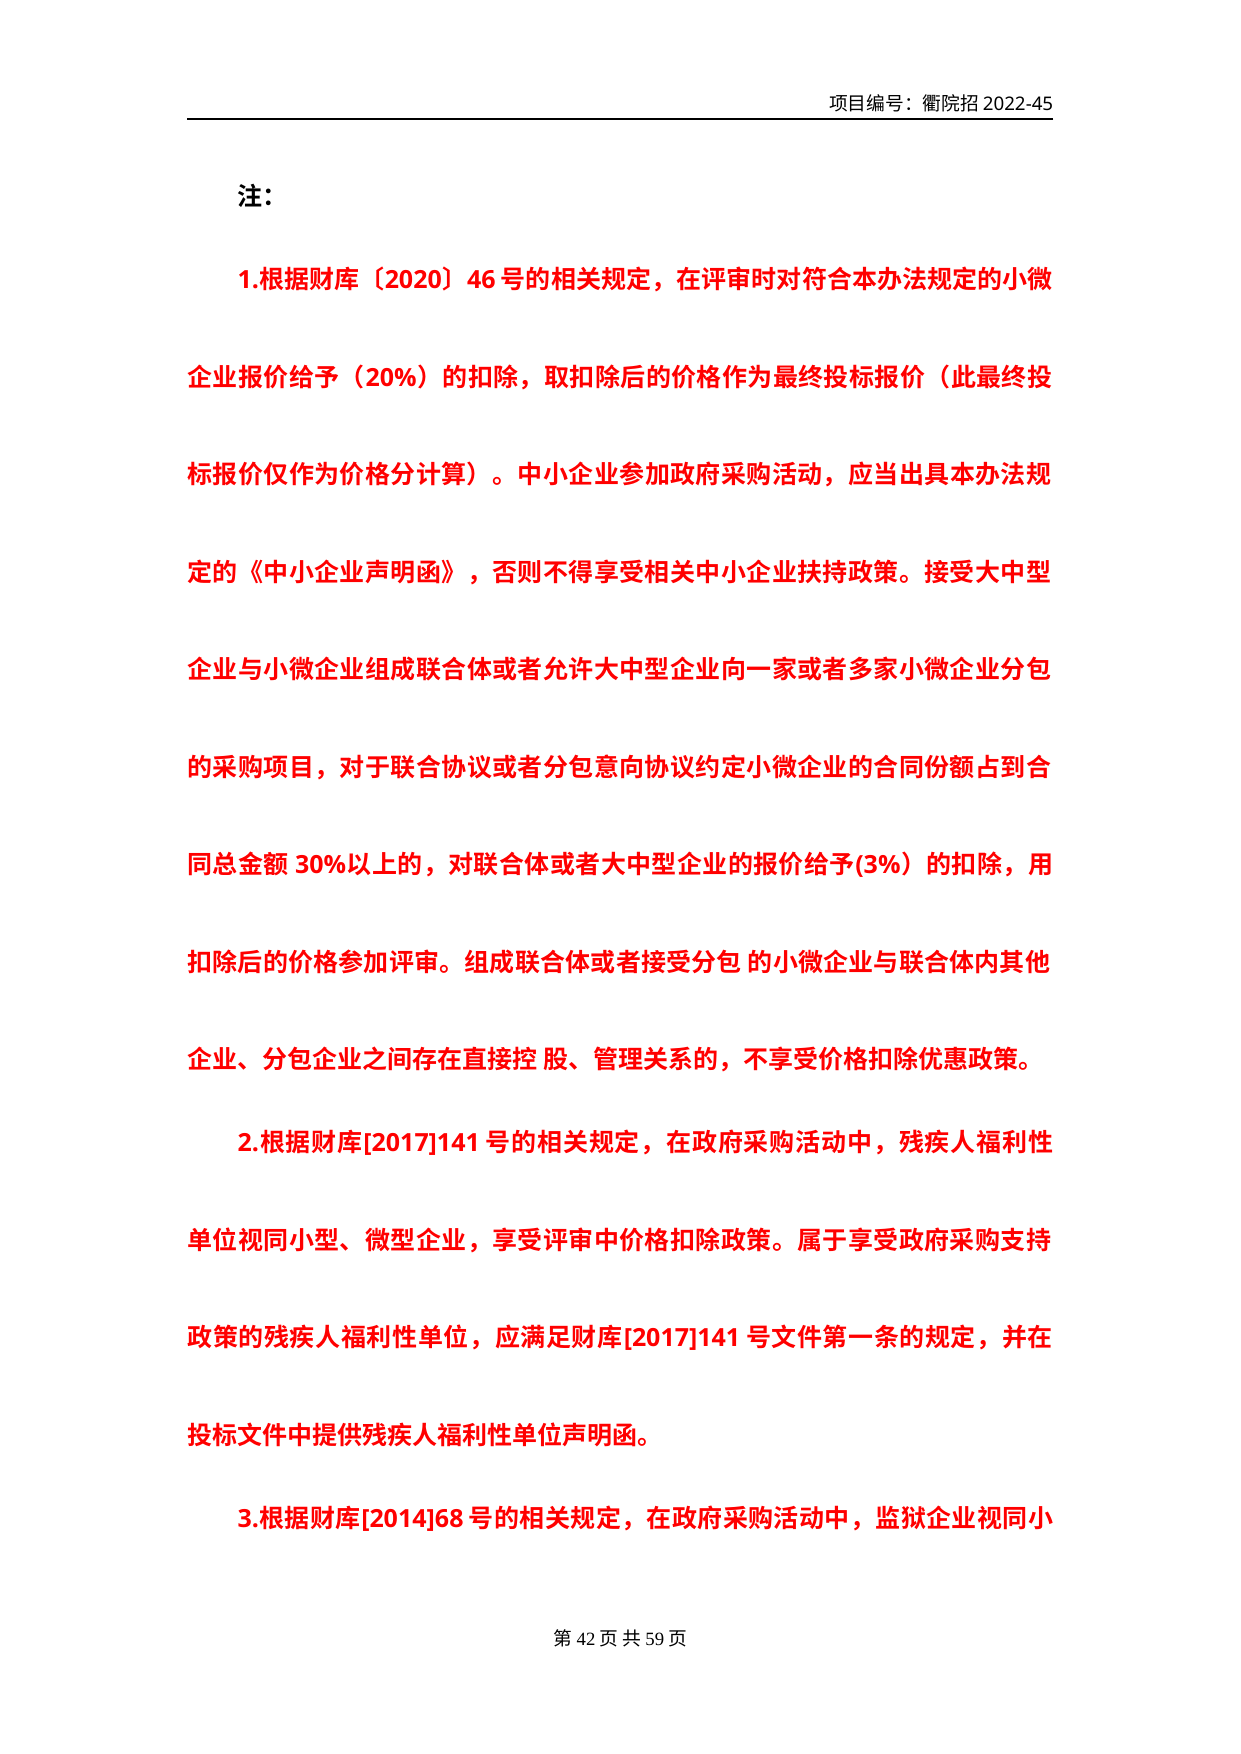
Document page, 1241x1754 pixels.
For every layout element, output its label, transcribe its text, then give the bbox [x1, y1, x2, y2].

text 1.根据财库〔2020〕46号的相关规定，在评审时对符合本办法规定的小微企业报价给予（20%）的扣除，取扣除后的价格作为最终投标报价（此最终投标报价仅作为价格分计算）。中小企业参加政府采购活动，应当出具本办法规定的《中小企业声明函》，否则不得享受相关中小企业扶持政策。接受大中型企业与小微企业组成联合体或者允许大中型企业向一家或者多家小微企业分包的采购项目，对于联合协议或者分包意向协议约定小微企业的合同份额占到合同总金额 30%以上的，对联合体或者大中型企业的报价给予(3%）的扣除，用扣除后的价格参加评审。组成联合体或者接受分包 的小微企业与联合体内其他企业、分包企业之间存在直接控 股、管理关系的，不享受价格扣除优惠政策。 [187, 245, 1053, 1090]
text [187, 1484, 1053, 1549]
text 2.根据财库[2017]141号的相关规定，在政府采购活动中，残疾人福利性单位视同小型、微型企业，享受评审中价格扣除政策。属于享受政府采购支持政策的残疾人福利性单位，应满足财库[2017]141号文件第一条的规定，并在投标文件中提供残疾人福利性单位声明函。 [187, 1108, 1053, 1466]
text 注： [187, 162, 1053, 227]
